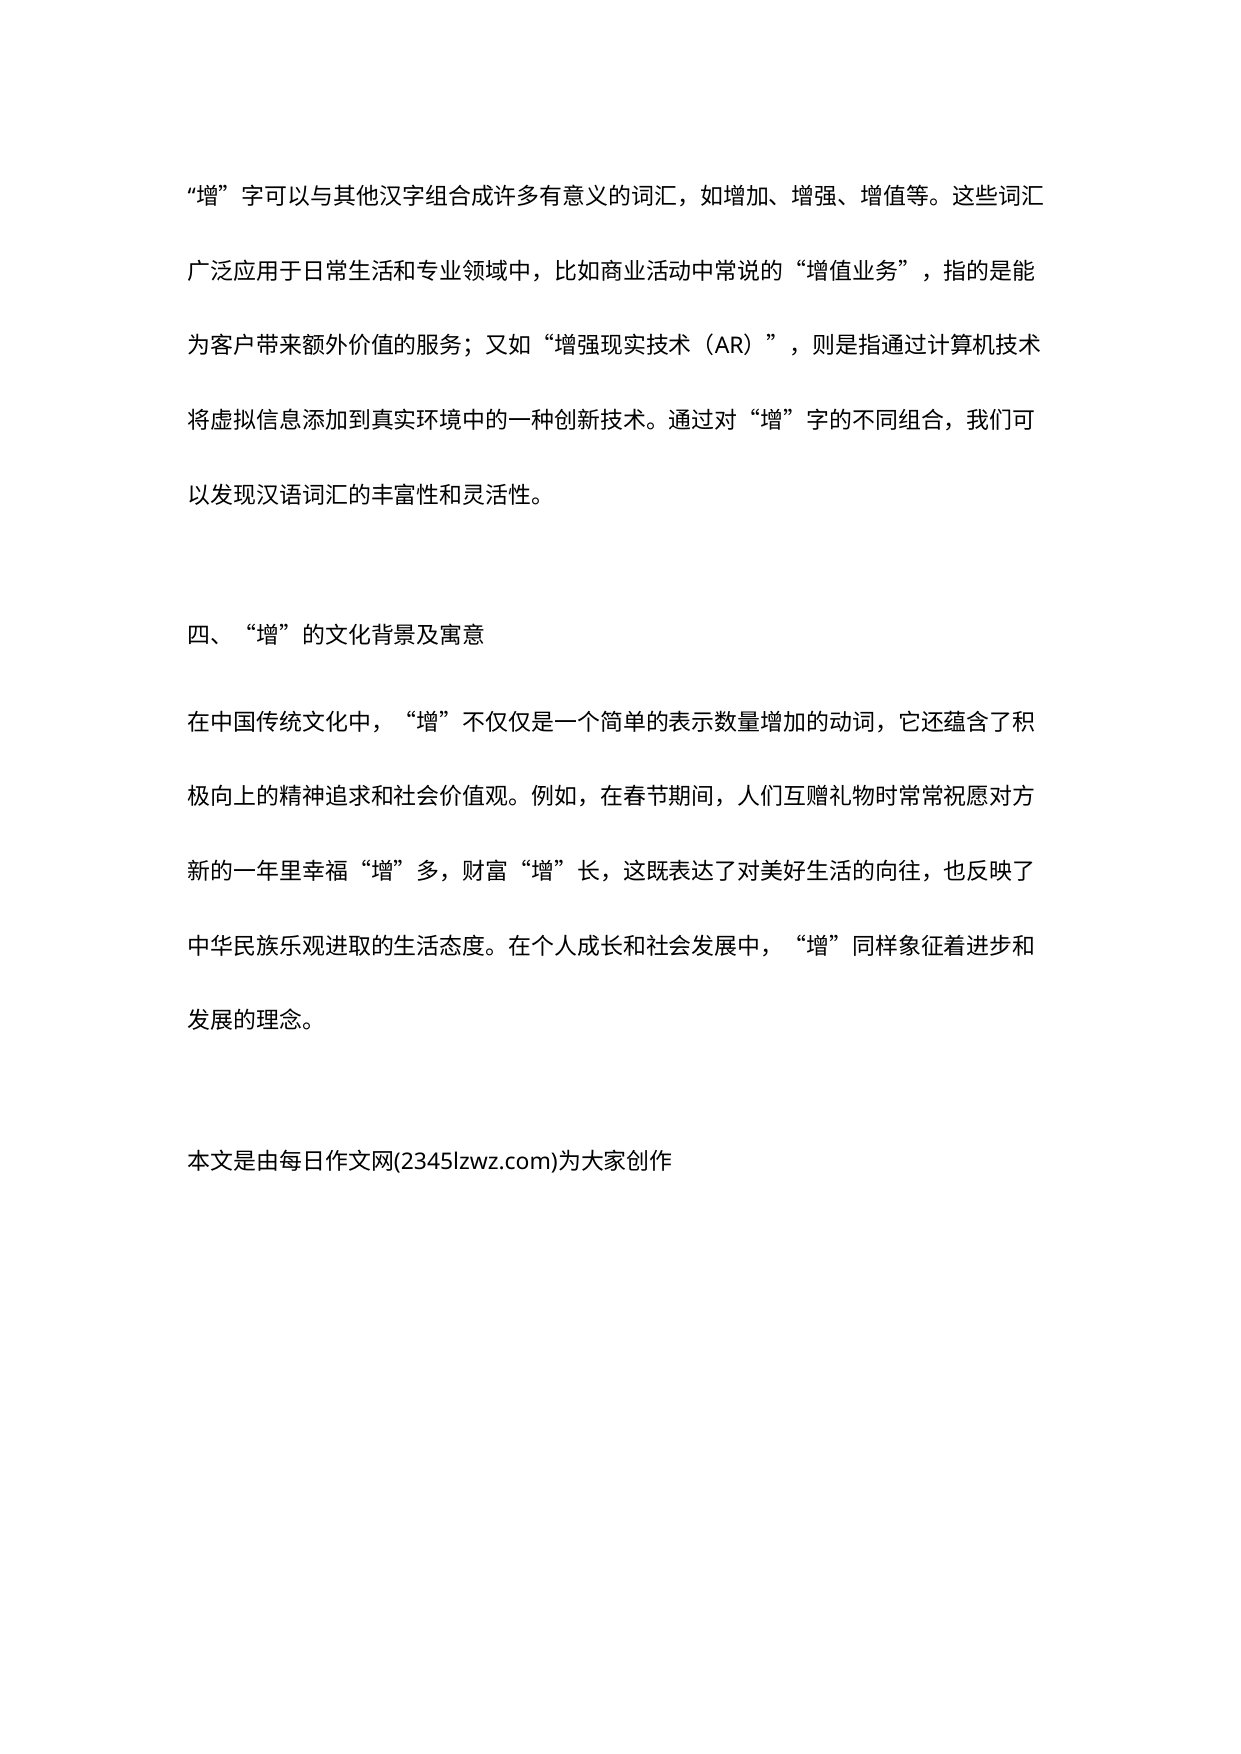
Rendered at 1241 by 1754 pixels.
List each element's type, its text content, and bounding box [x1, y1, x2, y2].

text 四、“增”的文化背景及寓意 [187, 601, 1053, 666]
text 本文是由每日作文网(2345lzwz.com)为大家创作 [187, 1127, 1053, 1192]
text “增”字可以与其他汉字组合成许多有意义的词汇，如增加、增强、增值等。这些词汇广泛应用于日常生活和专业领域中，比如商业活动中常说的“增值业务”，指的是能为客户带来额外价值的服务；又如“增强现实技术（AR）”，则是指通过计算机技术将虚拟信息添加到真实环境中的一种创新技术。通过对“增”字的不同组合，我们可以发现汉语词汇的丰富性和灵活性。 [187, 162, 1053, 526]
text 在中国传统文化中，“增”不仅仅是一个简单的表示数量增加的动词，它还蕴含了积极向上的精神追求和社会价值观。例如，在春节期间，人们互赠礼物时常常祝愿对方新的一年里幸福“增”多，财富“增”长，这既表达了对美好生活的向往，也反映了中华民族乐观进取的生活态度。在个人成长和社会发展中，“增”同样象征着进步和发展的理念。 [187, 688, 1053, 1051]
